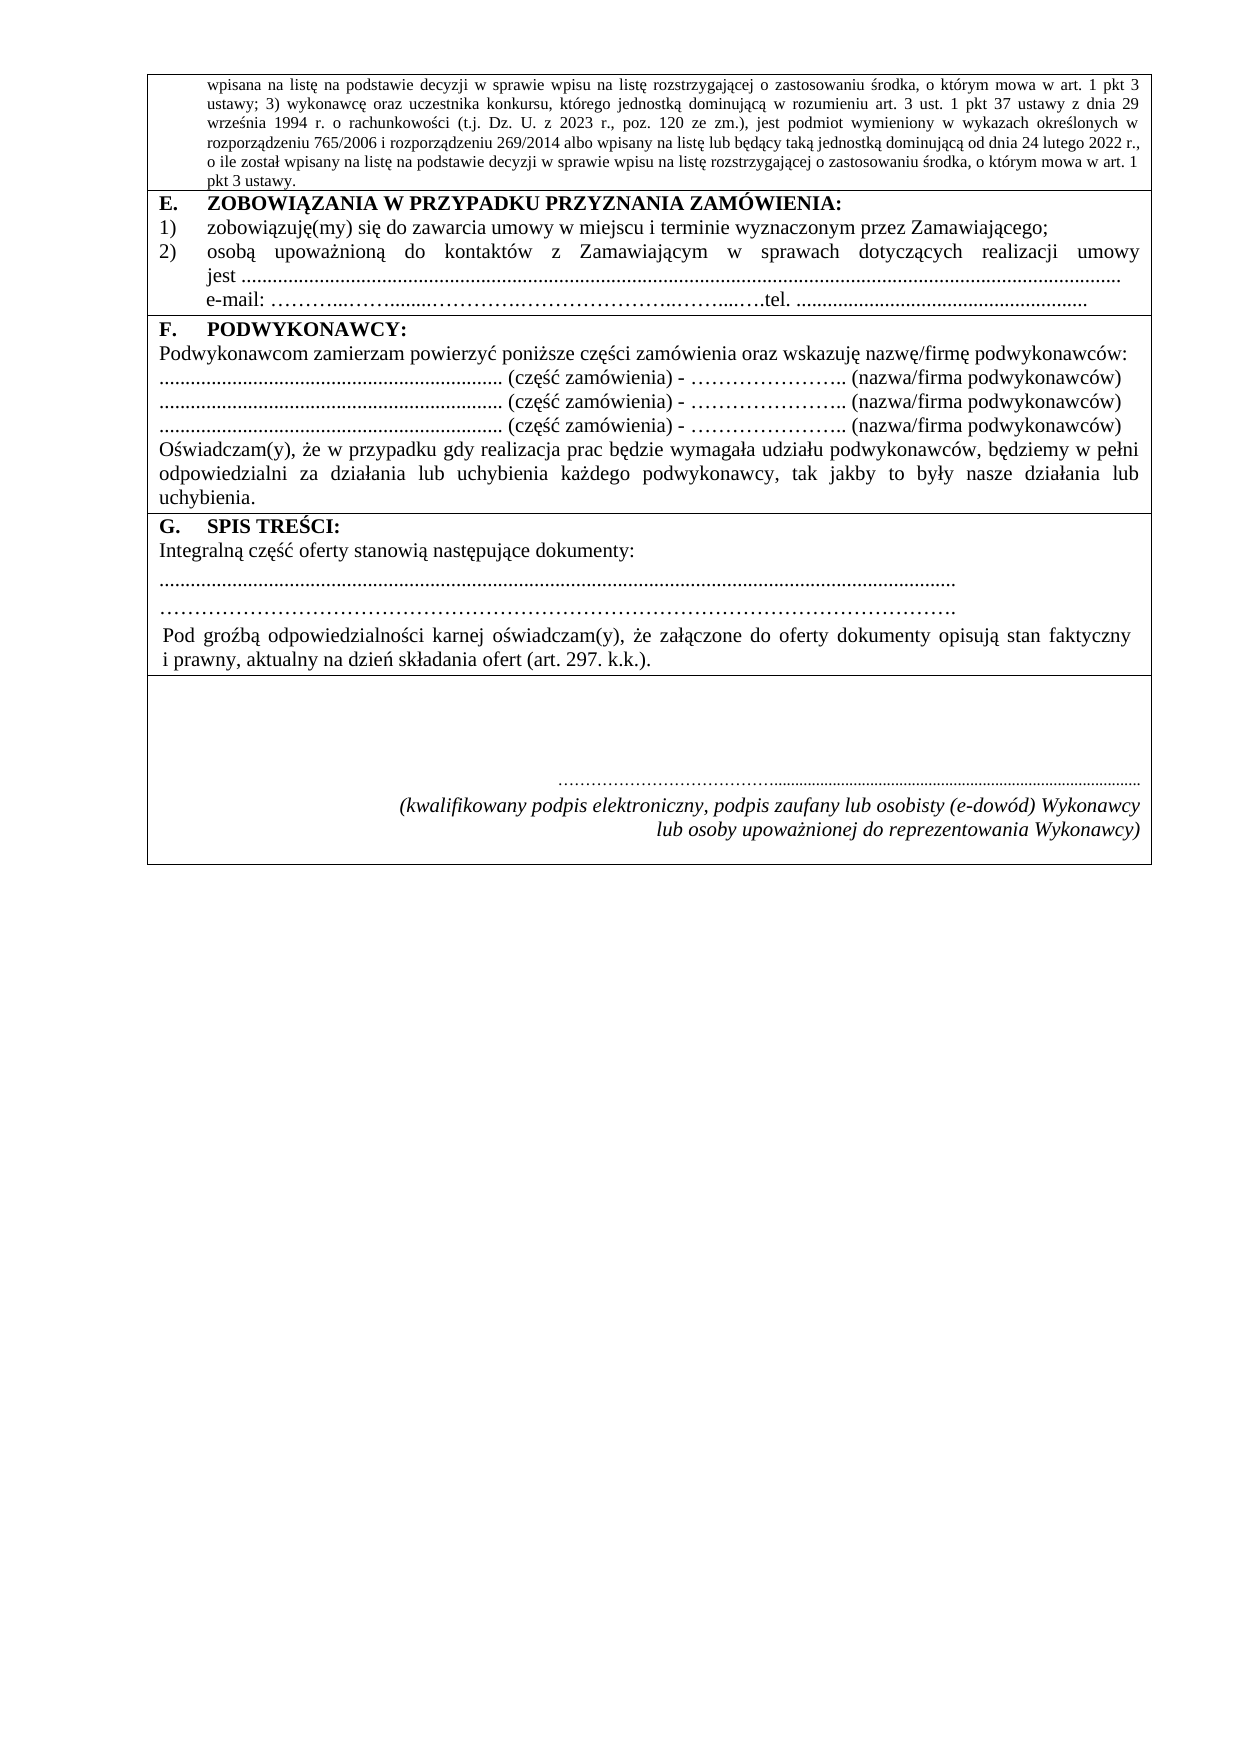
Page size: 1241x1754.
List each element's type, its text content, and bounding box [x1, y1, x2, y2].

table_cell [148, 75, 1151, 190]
table_cell …………………………………........................................................................................ (kwalifikowany podpis elektroniczny, podpis zaufany lub osobisty (e-dowód) Wykonawcy lub osoby upoważnionej do reprezentowania Wykonawcy) [148, 676, 1151, 864]
table_cell PODWYKONAWCY: Podwykonawcom zamierzam powierzyć poniższe części zamówienia oraz wskazuję nazwę/firmę podwykonawców: .................................................................. (część zamówienia) - ………………….. (nazwa/firma podwykonawców) .................................................................. (część zamówienia) - ………………….. (nazwa/firma podwykonawców) .................................................................. (część zamówienia) - ………………….. (nazwa/firma podwykonawców) Oświadczam(y), że w przypadku gdy realizacja prac będzie wymagała udziału podwykonawców, będziemy w pełni odpowiedzialni za działania lub uchybienia każdego podwykonawcy, tak jakby to były nasze działania lub uchybienia. [148, 316, 1151, 513]
table_cell ZOBOWIĄZANIA W PRZYPADKU PRZYZNANIA ZAMÓWIENIA: zobowiązuję(my) się do zawarcia umowy w miejscu i terminie wyznaczonym przez Zamawiającego; osobą upoważnioną do kontaktów z Zamawiającym w sprawach dotyczących realizacji umowy jest ......................................................................................................................................................................... e-mail: ………...……........………….…………………..……....….tel. ........................................................ [148, 191, 1151, 315]
table_cell SPIS TREŚCI: Integralną część oferty stanowią następujące dokumenty: ......................................................................................................................................................... ……………………………………………………………………………………………………. Pod groźbą odpowiedzialności karnej oświadczam(y), że załączone do oferty dokumenty opisują stan faktyczny i prawny, aktualny na dzień składania ofert (art. 297. k.k.). [148, 514, 1151, 675]
